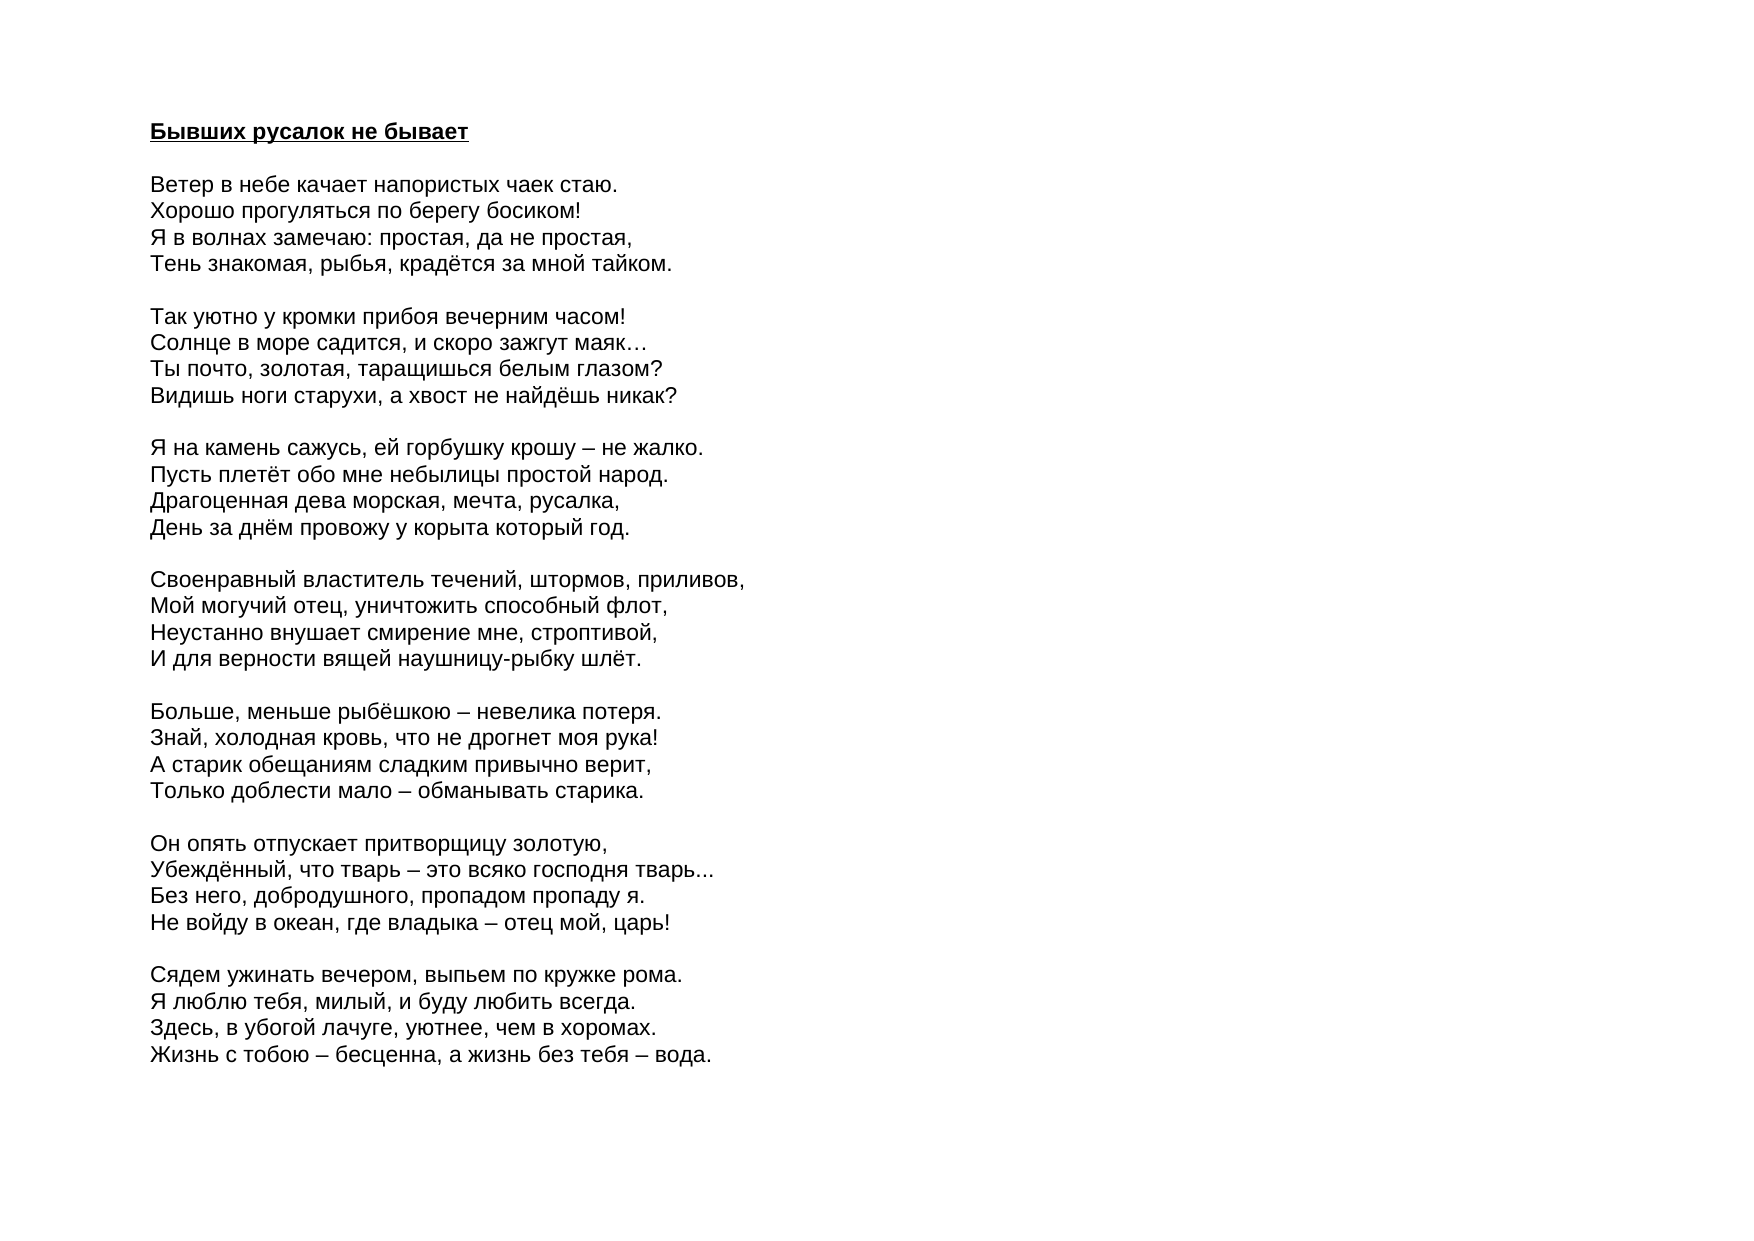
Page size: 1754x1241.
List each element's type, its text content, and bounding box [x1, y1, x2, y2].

text А старик обещаниям сладким привычно верит, [150, 751, 1604, 777]
text Драгоценная дева морская, мечта, русалка, [150, 487, 1604, 513]
text Сядем ужинать вечером, выпьем по кружке рома. [150, 961, 1604, 988]
text Тень знакомая, рыбья, крадётся за мной тайком. [150, 250, 1604, 276]
text Без него, добродушного, пропадом пропаду я. [150, 882, 1604, 909]
text Я на камень сажусь, ей горбушку крошу – не жалко. [150, 434, 1604, 461]
text Ты почто, золотая, таращишься белым глазом? [150, 355, 1604, 382]
text Он опять отпускает притворщицу золотую, [150, 830, 1604, 856]
text Пусть плетёт обо мне небылицы простой народ. [150, 461, 1604, 487]
text Хорошо прогуляться по берегу босиком! [150, 197, 1604, 223]
text Я люблю тебя, милый, и буду любить всегда. [150, 988, 1604, 1014]
text Видишь ноги старухи, а хвост не найдёшь никак? [150, 382, 1604, 408]
text Больше, меньше рыбёшкою – невелика потеря. [150, 698, 1604, 724]
text Ветер в небе качает напористых чаек стаю. [150, 171, 1604, 197]
text Жизнь с тобою – бесценна, а жизнь без тебя – вода. [150, 1041, 1604, 1067]
text Бывших русалок не бывает [150, 118, 1604, 144]
text Солнце в море садится, и скоро зажгут маяк… [150, 329, 1604, 355]
text Я в волнах замечаю: простая, да не простая, [150, 223, 1604, 250]
text Своенравный властитель течений, штормов, приливов, [150, 566, 1604, 592]
text День за днём провожу у корыта который год. [150, 513, 1604, 540]
text Убеждённый, что тварь – это всяко господня тварь... [150, 856, 1604, 882]
text Не войду в океан, где владыка – отец мой, царь! [150, 909, 1604, 935]
text И для верности вящей наушницу-рыбку шлёт. [150, 645, 1604, 672]
text Так уютно у кромки прибоя вечерним часом! [150, 303, 1604, 329]
text Мой могучий отец, уничтожить способный флот, [150, 592, 1604, 619]
text Неустанно внушает смирение мне, строптивой, [150, 619, 1604, 645]
text Здесь, в убогой лачуге, уютнее, чем в хоромах. [150, 1014, 1604, 1041]
text Знай, холодная кровь, что не дрогнет моя рука! [150, 724, 1604, 751]
text Только доблести мало – обманывать старика. [150, 777, 1604, 803]
